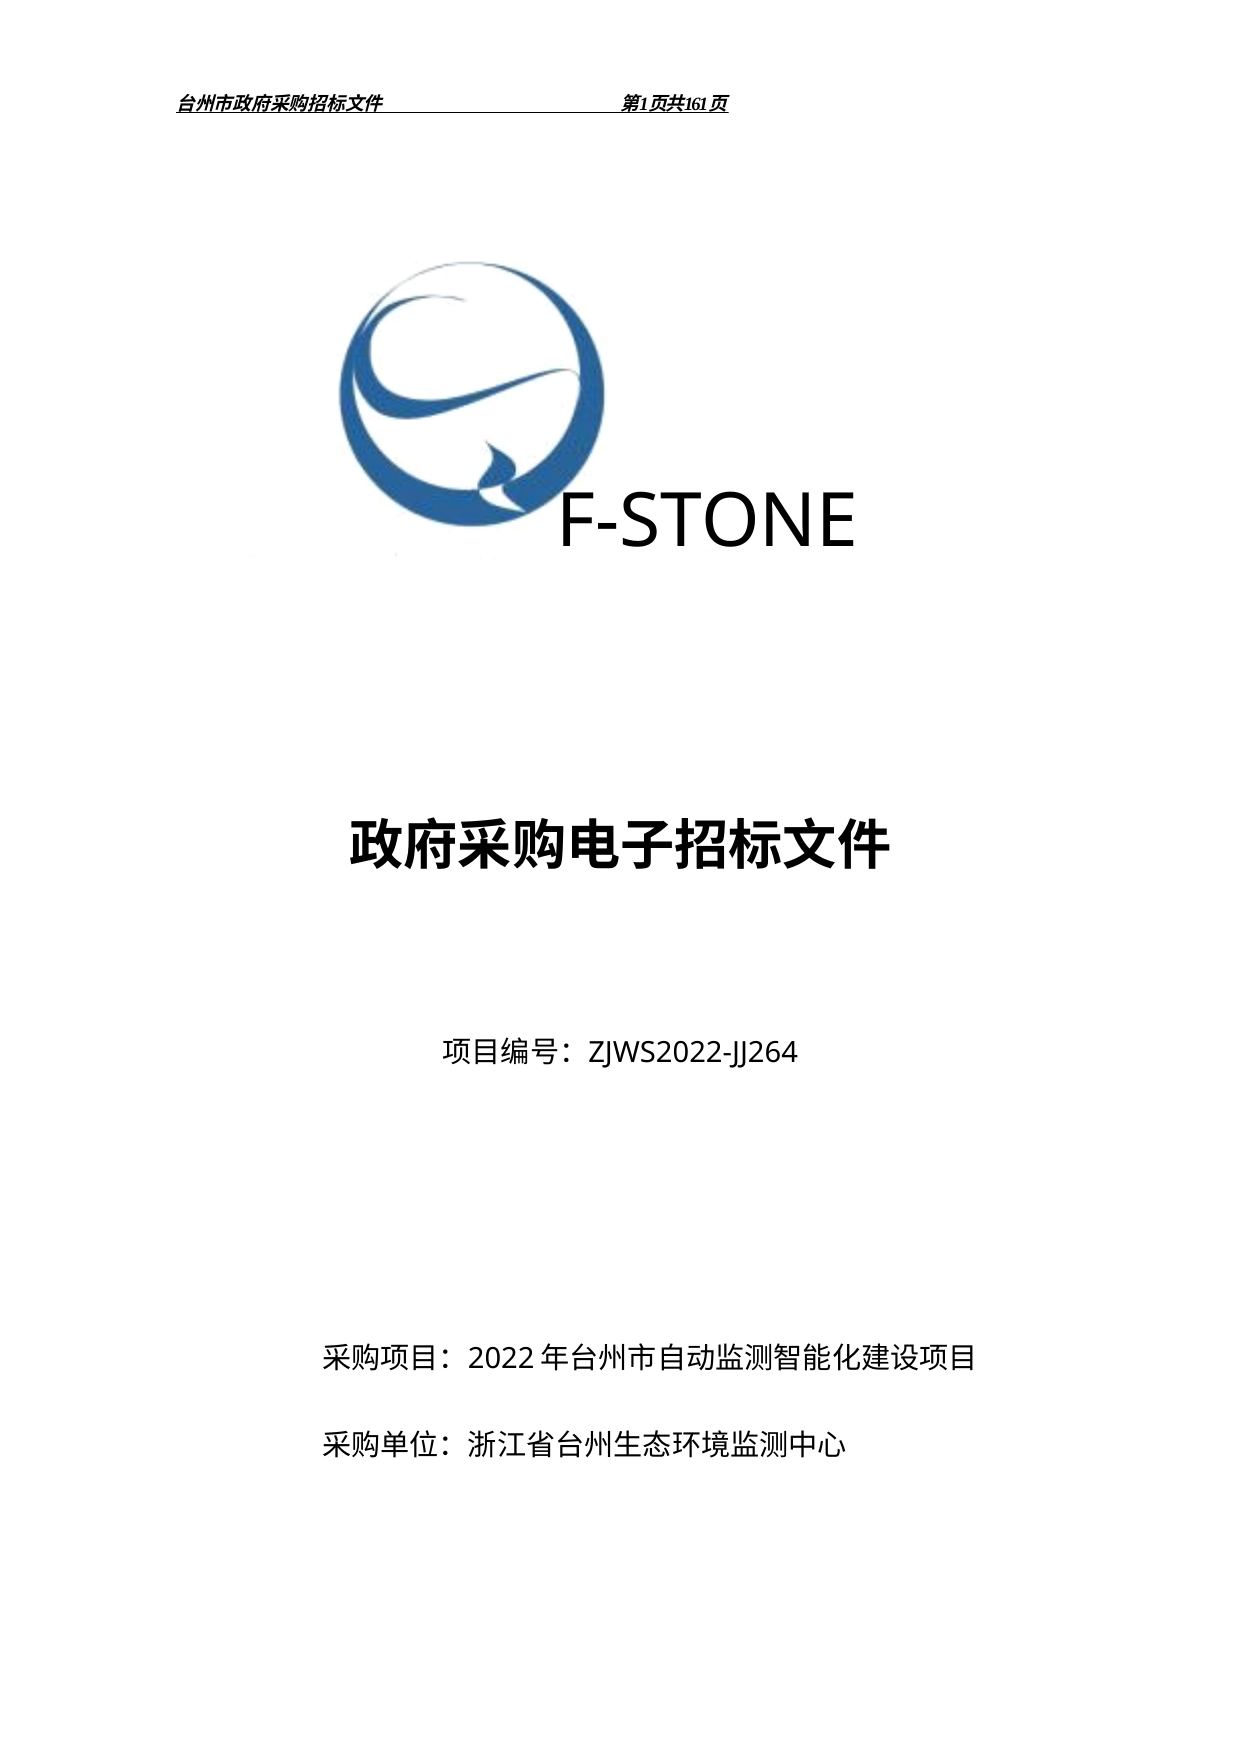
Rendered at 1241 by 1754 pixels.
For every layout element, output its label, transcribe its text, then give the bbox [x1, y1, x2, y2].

text 采购项目：2022年台州市自动监测智能化建设项目 [176, 1322, 1064, 1388]
text 政府采购电子招标文件 [176, 781, 1064, 880]
picture [225, 215, 713, 451]
text F-STONE [176, 451, 1064, 583]
text 采购单位：浙江省台州生态环境监测中心 [176, 1410, 1064, 1476]
text 项目编号：ZJWS2022-JJ264 [176, 1005, 1064, 1071]
